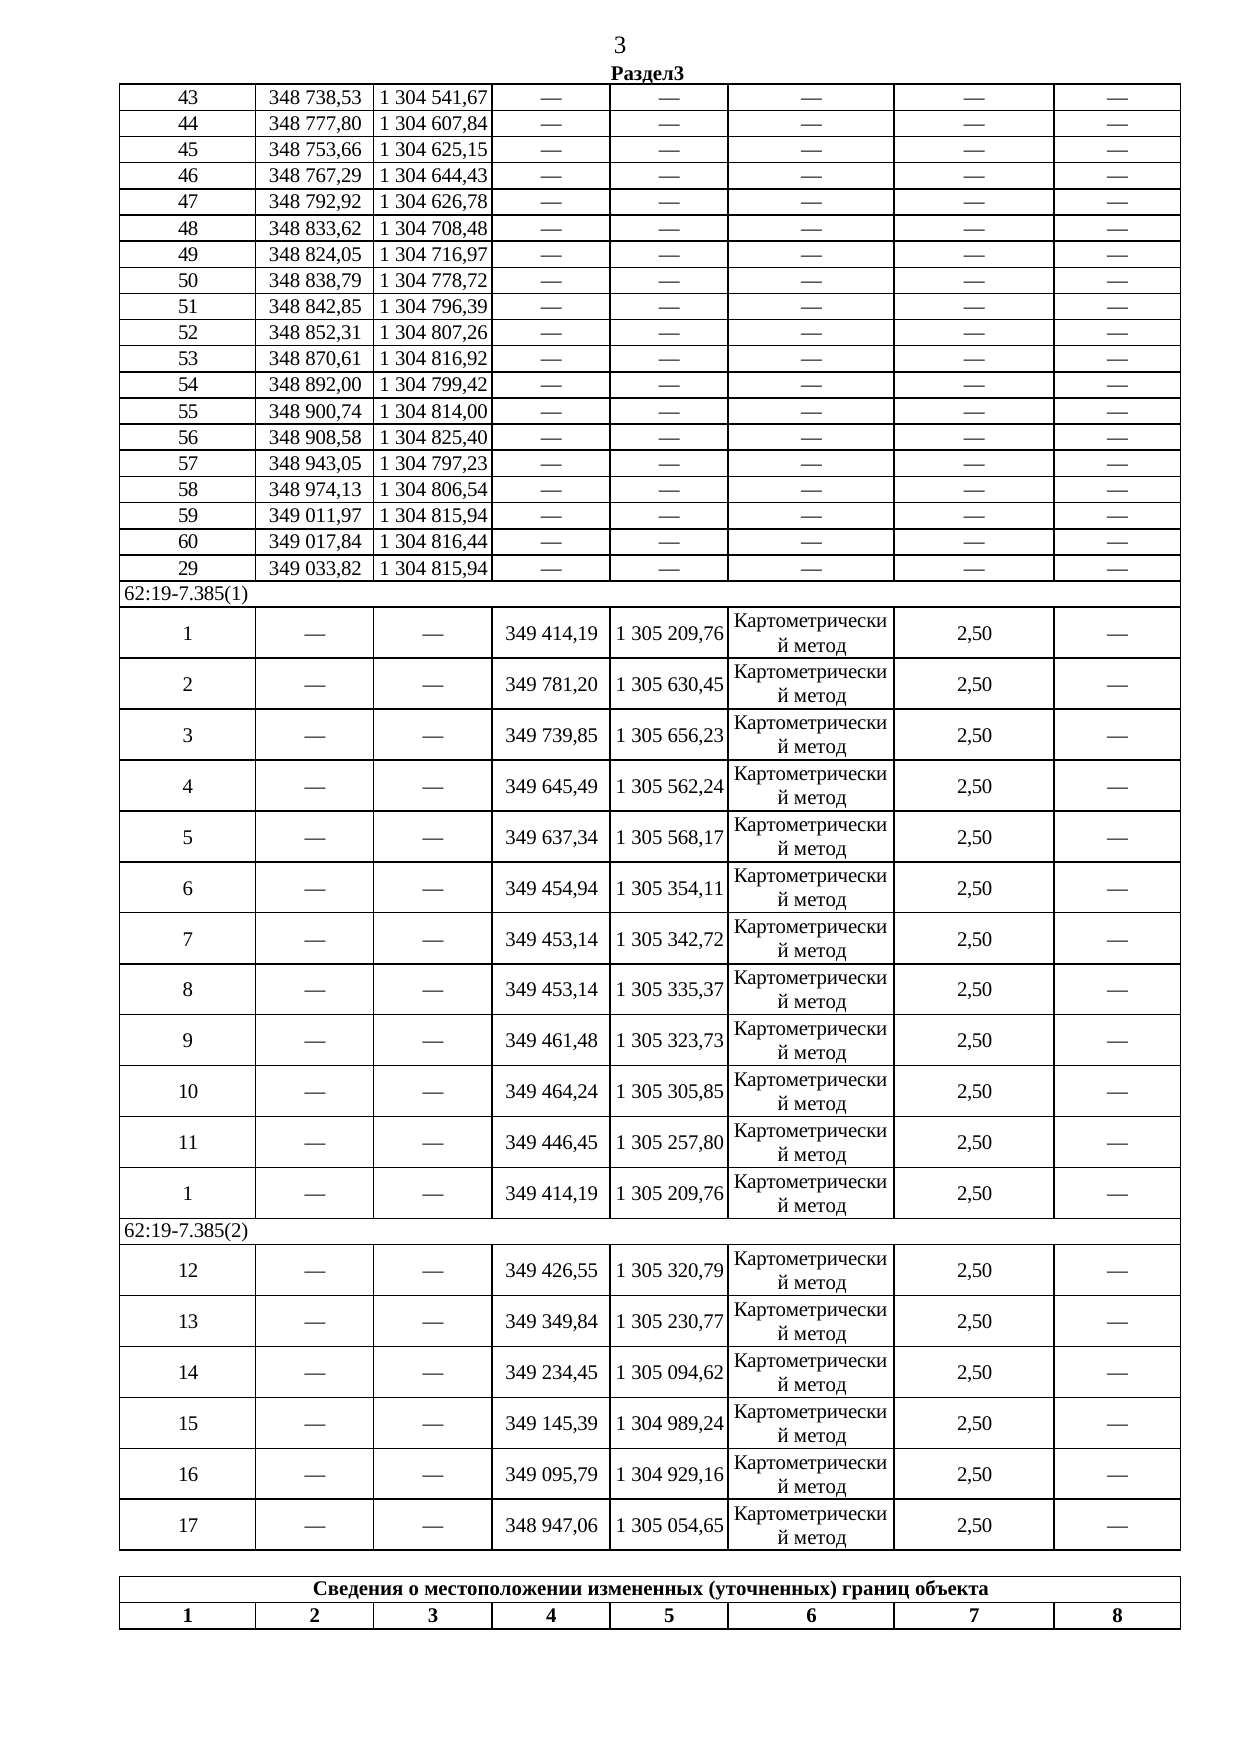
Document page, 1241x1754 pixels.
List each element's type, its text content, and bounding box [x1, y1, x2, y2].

table_cell — [895, 137, 1053, 162]
table_cell 49 [120, 242, 255, 266]
table_cell — [729, 556, 893, 580]
table_cell 5 [611, 1603, 727, 1628]
table_cell — [1055, 530, 1180, 554]
table_cell — [256, 761, 373, 810]
table_cell — [611, 556, 727, 580]
table_cell 348 777,80 [256, 111, 373, 136]
table_cell — [729, 242, 893, 266]
table_cell — [895, 85, 1053, 109]
table_cell — [1055, 659, 1180, 708]
table_cell — [895, 399, 1053, 423]
table_cell 348 842,85 [256, 294, 373, 319]
table_cell 2,50 [895, 1245, 1053, 1294]
table_cell 29 [120, 556, 255, 580]
table_cell — [729, 346, 893, 371]
table_cell — [493, 425, 609, 449]
table_cell — [256, 1066, 373, 1116]
table_cell — [895, 294, 1053, 319]
table_cell — [1055, 1347, 1180, 1396]
table_cell 45 [120, 137, 255, 162]
table_cell 348 900,74 [256, 399, 373, 423]
table_cell 1 304 797,23 [374, 451, 491, 476]
table_cell Картометрически й метод [729, 659, 893, 708]
table_cell — [1055, 425, 1180, 449]
table_cell 2 [120, 659, 255, 708]
table_cell 2,50 [895, 608, 1053, 657]
table_cell — [895, 503, 1053, 528]
table_cell 2 [256, 1603, 373, 1628]
table_cell 349 781,20 [493, 659, 609, 708]
table_cell 2,50 [895, 812, 1053, 861]
table_cell Картометрически й метод [729, 1296, 893, 1346]
table_cell — [1055, 346, 1180, 371]
table_cell — [374, 1347, 491, 1396]
table_cell 349 453,14 [493, 913, 609, 963]
table_cell — [256, 1168, 373, 1217]
table_cell — [493, 399, 609, 423]
table_cell — [611, 425, 727, 449]
table_cell 58 [120, 477, 255, 502]
table_cell — [729, 137, 893, 162]
table_cell 348 824,05 [256, 242, 373, 266]
table_cell — [1055, 1015, 1180, 1065]
table_cell — [1055, 503, 1180, 528]
table_cell — [1055, 1245, 1180, 1294]
table_cell 349 349,84 [493, 1296, 609, 1346]
table_cell 53 [120, 346, 255, 371]
table_cell 1 305 320,79 [611, 1245, 727, 1294]
table_cell 1 304 796,39 [374, 294, 491, 319]
table_cell — [895, 242, 1053, 266]
table_cell Картометрически й метод [729, 1168, 893, 1217]
table_cell — [374, 913, 491, 963]
table_cell 2,50 [895, 1398, 1053, 1447]
table_cell 2,50 [895, 1066, 1053, 1116]
table_cell — [256, 1296, 373, 1346]
table_cell — [611, 373, 727, 397]
table_cell — [1055, 965, 1180, 1014]
table_cell — [256, 1347, 373, 1396]
table_cell Картометрически й метод [729, 1347, 893, 1396]
table_cell — [1055, 216, 1180, 240]
table_cell 14 [120, 1347, 255, 1396]
table_cell 2,50 [895, 863, 1053, 912]
table_cell — [729, 190, 893, 214]
table_cell 348 792,92 [256, 190, 373, 214]
table_cell 15 [120, 1398, 255, 1447]
table_cell — [895, 451, 1053, 476]
table_cell — [895, 111, 1053, 136]
table_cell — [1055, 608, 1180, 657]
table_cell — [1055, 761, 1180, 810]
table_cell 17 [120, 1500, 255, 1549]
table_cell — [611, 111, 727, 136]
table_cell — [729, 111, 893, 136]
table_cell — [895, 320, 1053, 345]
table_cell — [729, 451, 893, 476]
table_cell — [611, 320, 727, 345]
table_cell 348 838,79 [256, 268, 373, 292]
table_cell — [729, 163, 893, 188]
table_cell 1 305 323,73 [611, 1015, 727, 1065]
table_cell — [1055, 1398, 1180, 1447]
table_cell — [895, 216, 1053, 240]
table_cell — [611, 530, 727, 554]
table_cell — [611, 346, 727, 371]
table_cell — [1055, 268, 1180, 292]
table_cell 348 738,53 [256, 85, 373, 109]
table_cell — [1055, 111, 1180, 136]
table_cell 2,50 [895, 913, 1053, 963]
table_cell 348 943,05 [256, 451, 373, 476]
table_cell 1 304 816,44 [374, 530, 491, 554]
table_cell — [895, 373, 1053, 397]
table_cell — [1055, 190, 1180, 214]
table_cell — [374, 1245, 491, 1294]
table_cell 349 033,82 [256, 556, 373, 580]
table_cell — [493, 556, 609, 580]
table_cell 2,50 [895, 1347, 1053, 1396]
table_cell 1 305 230,77 [611, 1296, 727, 1346]
table_cell 1 305 335,37 [611, 965, 727, 1014]
table_cell — [1055, 913, 1180, 963]
table_cell Картометрически й метод [729, 1500, 893, 1549]
table_cell — [374, 812, 491, 861]
table_cell 1 305 094,62 [611, 1347, 727, 1396]
table_cell — [895, 346, 1053, 371]
table_cell Картометрически й метод [729, 1066, 893, 1116]
table_cell 5 [120, 812, 255, 861]
table_cell 348 870,61 [256, 346, 373, 371]
table_cell 349 095,79 [493, 1449, 609, 1498]
table_cell 43 [120, 85, 255, 109]
table_cell 6 [120, 863, 255, 912]
table_cell — [611, 242, 727, 266]
table_cell 2,50 [895, 710, 1053, 759]
table_cell 1 305 257,80 [611, 1117, 727, 1167]
table_cell — [256, 965, 373, 1014]
table_cell 56 [120, 425, 255, 449]
table_cell 59 [120, 503, 255, 528]
table_cell 13 [120, 1296, 255, 1346]
table_cell — [256, 812, 373, 861]
table_cell — [493, 190, 609, 214]
table_cell — [1055, 1117, 1180, 1167]
table_cell — [895, 556, 1053, 580]
table_cell Картометрически й метод [729, 608, 893, 657]
table_cell 54 [120, 373, 255, 397]
table_cell 4 [120, 761, 255, 810]
table_cell Картометрически й метод [729, 1117, 893, 1167]
table_cell 349 453,14 [493, 965, 609, 1014]
table_cell 348 947,06 [493, 1500, 609, 1549]
table_cell Картометрически й метод [729, 863, 893, 912]
table_cell 1 305 630,45 [611, 659, 727, 708]
table_cell 62:19-7.385(1) [120, 582, 1180, 606]
table_cell — [895, 477, 1053, 502]
table_header Сведения о местоположении измененных (уточненных) границ объекта [120, 1577, 1180, 1602]
table_cell — [729, 503, 893, 528]
table_cell — [1055, 163, 1180, 188]
table_cell 349 426,55 [493, 1245, 609, 1294]
table_cell — [729, 268, 893, 292]
table_cell — [493, 477, 609, 502]
table_cell 349 645,49 [493, 761, 609, 810]
table_cell 2,50 [895, 1449, 1053, 1498]
table_cell 1 304 541,67 [374, 85, 491, 109]
table_cell 349 414,19 [493, 608, 609, 657]
table_cell 1 304 816,92 [374, 346, 491, 371]
table_cell — [1055, 451, 1180, 476]
table_cell 1 304 807,26 [374, 320, 491, 345]
table_cell 1 304 626,78 [374, 190, 491, 214]
table_cell — [611, 503, 727, 528]
table_cell — [1055, 137, 1180, 162]
table_cell 52 [120, 320, 255, 345]
table_cell 1 304 989,24 [611, 1398, 727, 1447]
table_cell — [256, 1449, 373, 1498]
table_cell — [493, 530, 609, 554]
table_cell — [256, 710, 373, 759]
table_cell — [256, 1117, 373, 1167]
table_cell — [1055, 477, 1180, 502]
table_cell 46 [120, 163, 255, 188]
table_cell 349 461,48 [493, 1015, 609, 1065]
table_cell 2,50 [895, 1296, 1053, 1346]
table_cell 3 [120, 710, 255, 759]
table_cell 349 011,97 [256, 503, 373, 528]
table_cell 1 304 708,48 [374, 216, 491, 240]
table_cell 2,50 [895, 965, 1053, 1014]
table_cell — [493, 294, 609, 319]
table_cell 348 892,00 [256, 373, 373, 397]
table_cell — [256, 1015, 373, 1065]
table_cell 349 414,19 [493, 1168, 609, 1217]
table_cell — [493, 85, 609, 109]
table_cell 51 [120, 294, 255, 319]
table_cell — [895, 530, 1053, 554]
table_cell 1 [120, 608, 255, 657]
table_cell 1 304 815,94 [374, 556, 491, 580]
table_cell 349 446,45 [493, 1117, 609, 1167]
table_cell 44 [120, 111, 255, 136]
table_cell — [374, 1449, 491, 1498]
table_cell Картометрически й метод [729, 761, 893, 810]
table_cell 349 637,34 [493, 812, 609, 861]
table_cell 1 304 778,72 [374, 268, 491, 292]
table_cell — [493, 242, 609, 266]
table_cell — [611, 137, 727, 162]
table_cell — [374, 1015, 491, 1065]
table_cell — [729, 425, 893, 449]
table_cell 6 [729, 1603, 893, 1628]
table_cell 7 [895, 1603, 1053, 1628]
table_cell — [493, 320, 609, 345]
table_cell 1 305 354,11 [611, 863, 727, 912]
table_cell — [1055, 1449, 1180, 1498]
table_cell — [611, 85, 727, 109]
table_cell 348 767,29 [256, 163, 373, 188]
table_cell 3 [374, 1603, 491, 1628]
table_cell 2,50 [895, 761, 1053, 810]
table_cell 12 [120, 1245, 255, 1294]
table_cell — [256, 863, 373, 912]
table_cell 1 305 656,23 [611, 710, 727, 759]
table_cell — [611, 216, 727, 240]
table_cell 9 [120, 1015, 255, 1065]
table_cell 348 852,31 [256, 320, 373, 345]
table_cell — [374, 761, 491, 810]
table_cell — [493, 268, 609, 292]
table_cell — [611, 163, 727, 188]
table_cell — [729, 477, 893, 502]
table_cell Картометрически й метод [729, 913, 893, 963]
table_cell — [611, 477, 727, 502]
table_cell — [729, 530, 893, 554]
table_cell 48 [120, 216, 255, 240]
table_cell 1 305 054,65 [611, 1500, 727, 1549]
table_cell 348 974,13 [256, 477, 373, 502]
table_cell 349 234,45 [493, 1347, 609, 1396]
table_cell 4 [493, 1603, 609, 1628]
table_cell 1 304 716,97 [374, 242, 491, 266]
table_cell — [256, 659, 373, 708]
table_cell — [895, 163, 1053, 188]
table_cell 1 305 209,76 [611, 608, 727, 657]
table_cell Картометрически й метод [729, 1015, 893, 1065]
table_cell — [729, 399, 893, 423]
table_cell 349 017,84 [256, 530, 373, 554]
table_cell — [256, 1245, 373, 1294]
table_cell — [895, 190, 1053, 214]
table_cell 2,50 [895, 1500, 1053, 1549]
table_cell — [374, 608, 491, 657]
table_cell — [1055, 1296, 1180, 1346]
table_cell 8 [1055, 1603, 1180, 1628]
table_cell — [611, 451, 727, 476]
table_cell 348 833,62 [256, 216, 373, 240]
table_cell — [374, 1168, 491, 1217]
table_cell — [256, 913, 373, 963]
table_cell 10 [120, 1066, 255, 1116]
table_cell 2,50 [895, 1015, 1053, 1065]
table_cell — [1055, 242, 1180, 266]
table_cell 7 [120, 913, 255, 963]
table_cell — [374, 659, 491, 708]
table_cell 349 464,24 [493, 1066, 609, 1116]
table_cell — [1055, 320, 1180, 345]
table_cell — [611, 294, 727, 319]
table_cell — [1055, 85, 1180, 109]
table_cell 60 [120, 530, 255, 554]
table_cell — [256, 1500, 373, 1549]
table_cell 1 304 825,40 [374, 425, 491, 449]
table_cell — [611, 399, 727, 423]
table_cell 47 [120, 190, 255, 214]
table_cell 1 305 209,76 [611, 1168, 727, 1217]
table_cell — [1055, 373, 1180, 397]
table_cell — [374, 1500, 491, 1549]
table_cell 349 454,94 [493, 863, 609, 912]
table_cell — [493, 451, 609, 476]
table_cell 1 [120, 1603, 255, 1628]
table_cell 1 304 929,16 [611, 1449, 727, 1498]
table_cell — [611, 268, 727, 292]
table_cell Картометрически й метод [729, 1245, 893, 1294]
table_cell 1 304 644,43 [374, 163, 491, 188]
table_cell Картометрически й метод [729, 1398, 893, 1447]
table_cell 349 145,39 [493, 1398, 609, 1447]
table_cell 1 305 305,85 [611, 1066, 727, 1116]
table_cell Картометрически й метод [729, 1449, 893, 1498]
table_cell — [611, 190, 727, 214]
table_cell 2,50 [895, 1117, 1053, 1167]
table_cell 55 [120, 399, 255, 423]
table_cell 348 908,58 [256, 425, 373, 449]
table_cell — [1055, 294, 1180, 319]
table_cell 1 304 806,54 [374, 477, 491, 502]
table_cell Картометрически й метод [729, 710, 893, 759]
table_cell — [256, 1398, 373, 1447]
table_cell — [493, 111, 609, 136]
table_cell — [256, 608, 373, 657]
table_cell — [374, 710, 491, 759]
table_cell 62:19-7.385(2) [120, 1219, 1180, 1244]
table_cell 1 305 342,72 [611, 913, 727, 963]
table_cell — [374, 863, 491, 912]
table_cell 1 305 568,17 [611, 812, 727, 861]
table_cell — [1055, 399, 1180, 423]
table_cell 50 [120, 268, 255, 292]
table_cell 349 739,85 [493, 710, 609, 759]
table_cell — [493, 163, 609, 188]
table_cell — [374, 1117, 491, 1167]
table_cell — [1055, 1066, 1180, 1116]
table_cell 1 305 562,24 [611, 761, 727, 810]
table_cell — [729, 85, 893, 109]
table_cell 1 [120, 1168, 255, 1217]
table_cell 1 304 625,15 [374, 137, 491, 162]
table_cell — [1055, 1500, 1180, 1549]
table_cell — [374, 1296, 491, 1346]
table_cell 57 [120, 451, 255, 476]
table_cell — [1055, 1168, 1180, 1217]
table_cell — [374, 965, 491, 1014]
table_cell 1 304 815,94 [374, 503, 491, 528]
table_cell — [1055, 556, 1180, 580]
table_cell 8 [120, 965, 255, 1014]
table_cell — [729, 294, 893, 319]
table_cell 2,50 [895, 659, 1053, 708]
table_cell — [493, 346, 609, 371]
table_cell — [729, 320, 893, 345]
table_cell — [1055, 710, 1180, 759]
table_cell — [729, 373, 893, 397]
table_cell Картометрически й метод [729, 965, 893, 1014]
table_cell — [493, 216, 609, 240]
table_cell — [374, 1066, 491, 1116]
table_cell — [895, 425, 1053, 449]
table_cell 1 304 799,42 [374, 373, 491, 397]
table_cell — [1055, 812, 1180, 861]
table_cell — [493, 503, 609, 528]
table_cell 1 304 607,84 [374, 111, 491, 136]
table_cell — [374, 1398, 491, 1447]
table_cell — [493, 137, 609, 162]
table_cell — [895, 268, 1053, 292]
table_cell — [1055, 863, 1180, 912]
table_cell 2,50 [895, 1168, 1053, 1217]
table_cell 11 [120, 1117, 255, 1167]
table_cell Картометрически й метод [729, 812, 893, 861]
table_cell 1 304 814,00 [374, 399, 491, 423]
table_cell — [729, 216, 893, 240]
table_cell 348 753,66 [256, 137, 373, 162]
table_cell — [493, 373, 609, 397]
table_cell 16 [120, 1449, 255, 1498]
